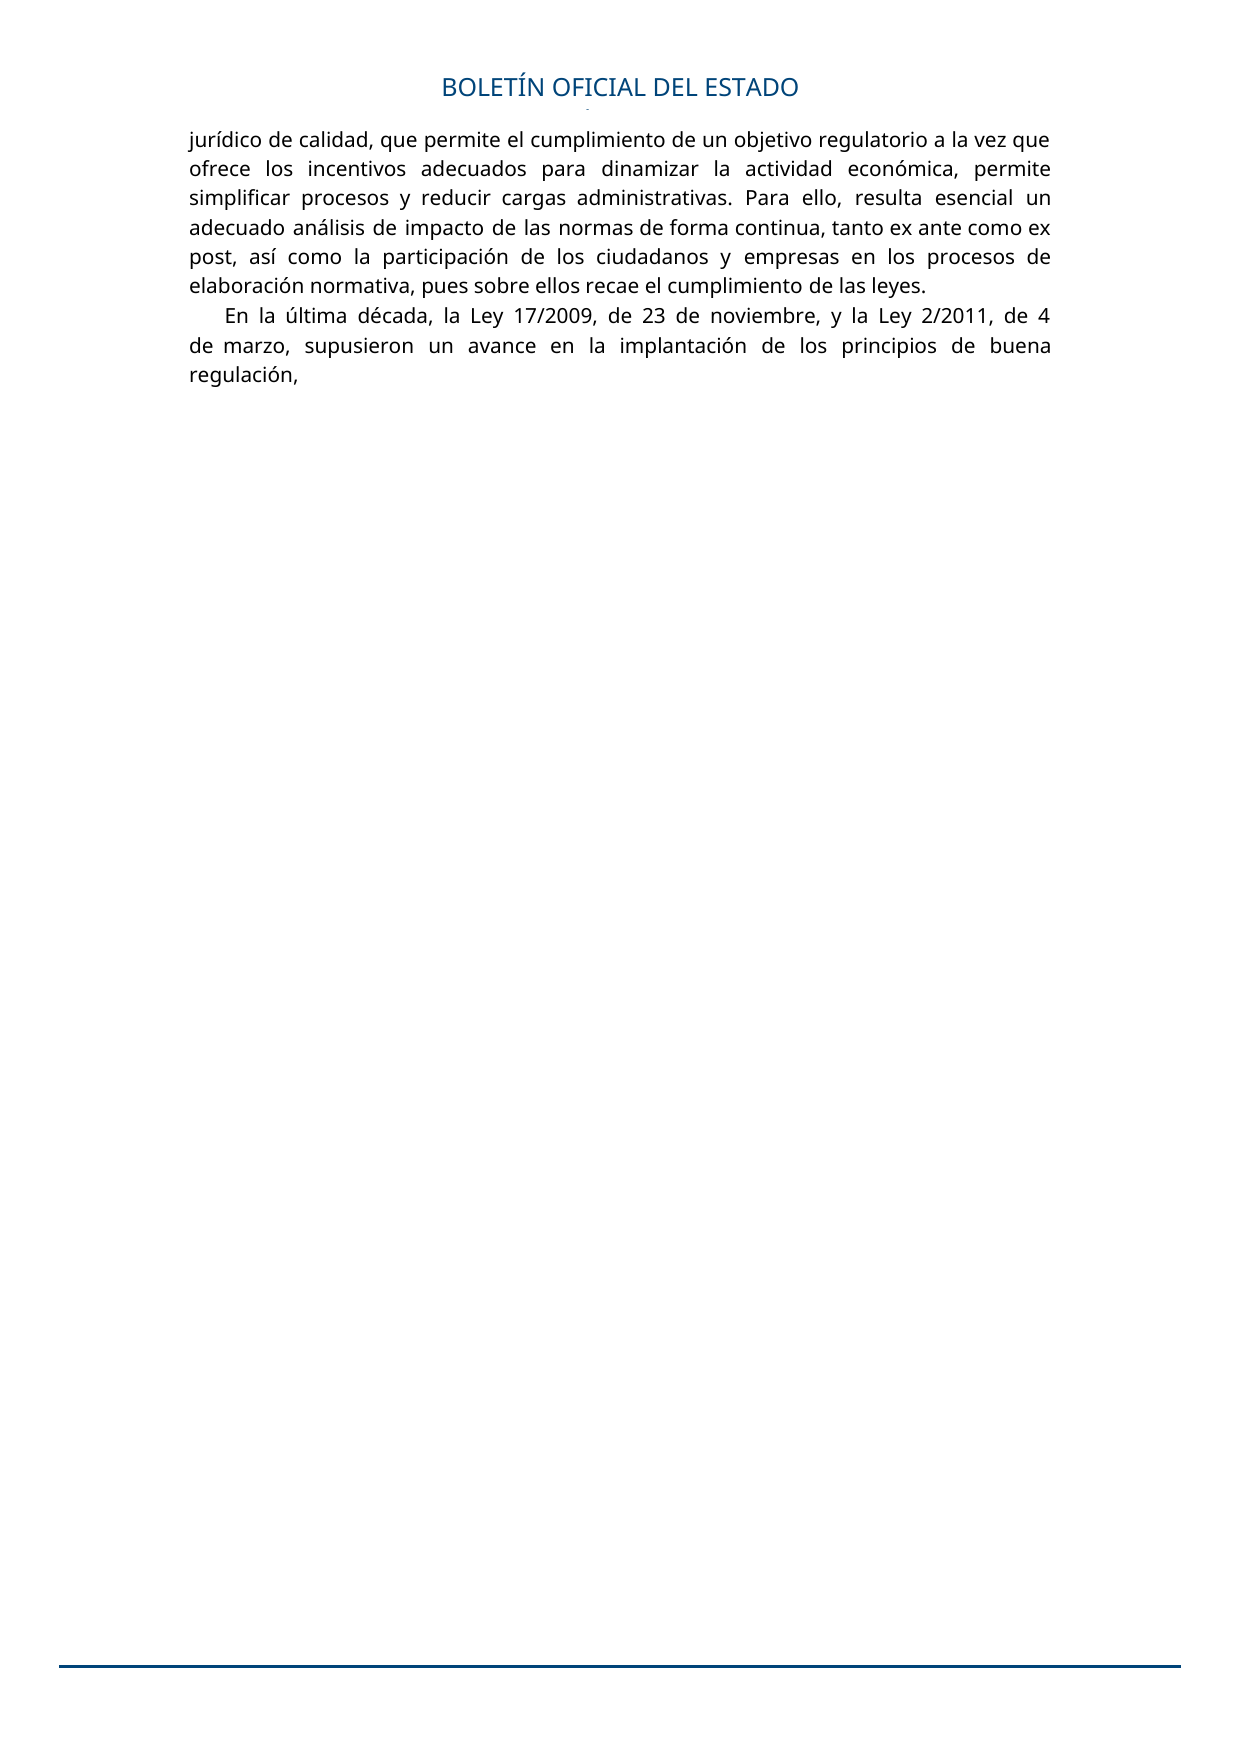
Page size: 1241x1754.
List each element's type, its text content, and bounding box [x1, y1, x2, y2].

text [189, 125, 1051, 300]
text En la última década, la Ley 17/2009, de 23 de noviembre, y la Ley 2/2011, de 4 de marzo, supusieron un avance en la implantación de los principios de buena regulación, [189, 302, 1051, 388]
